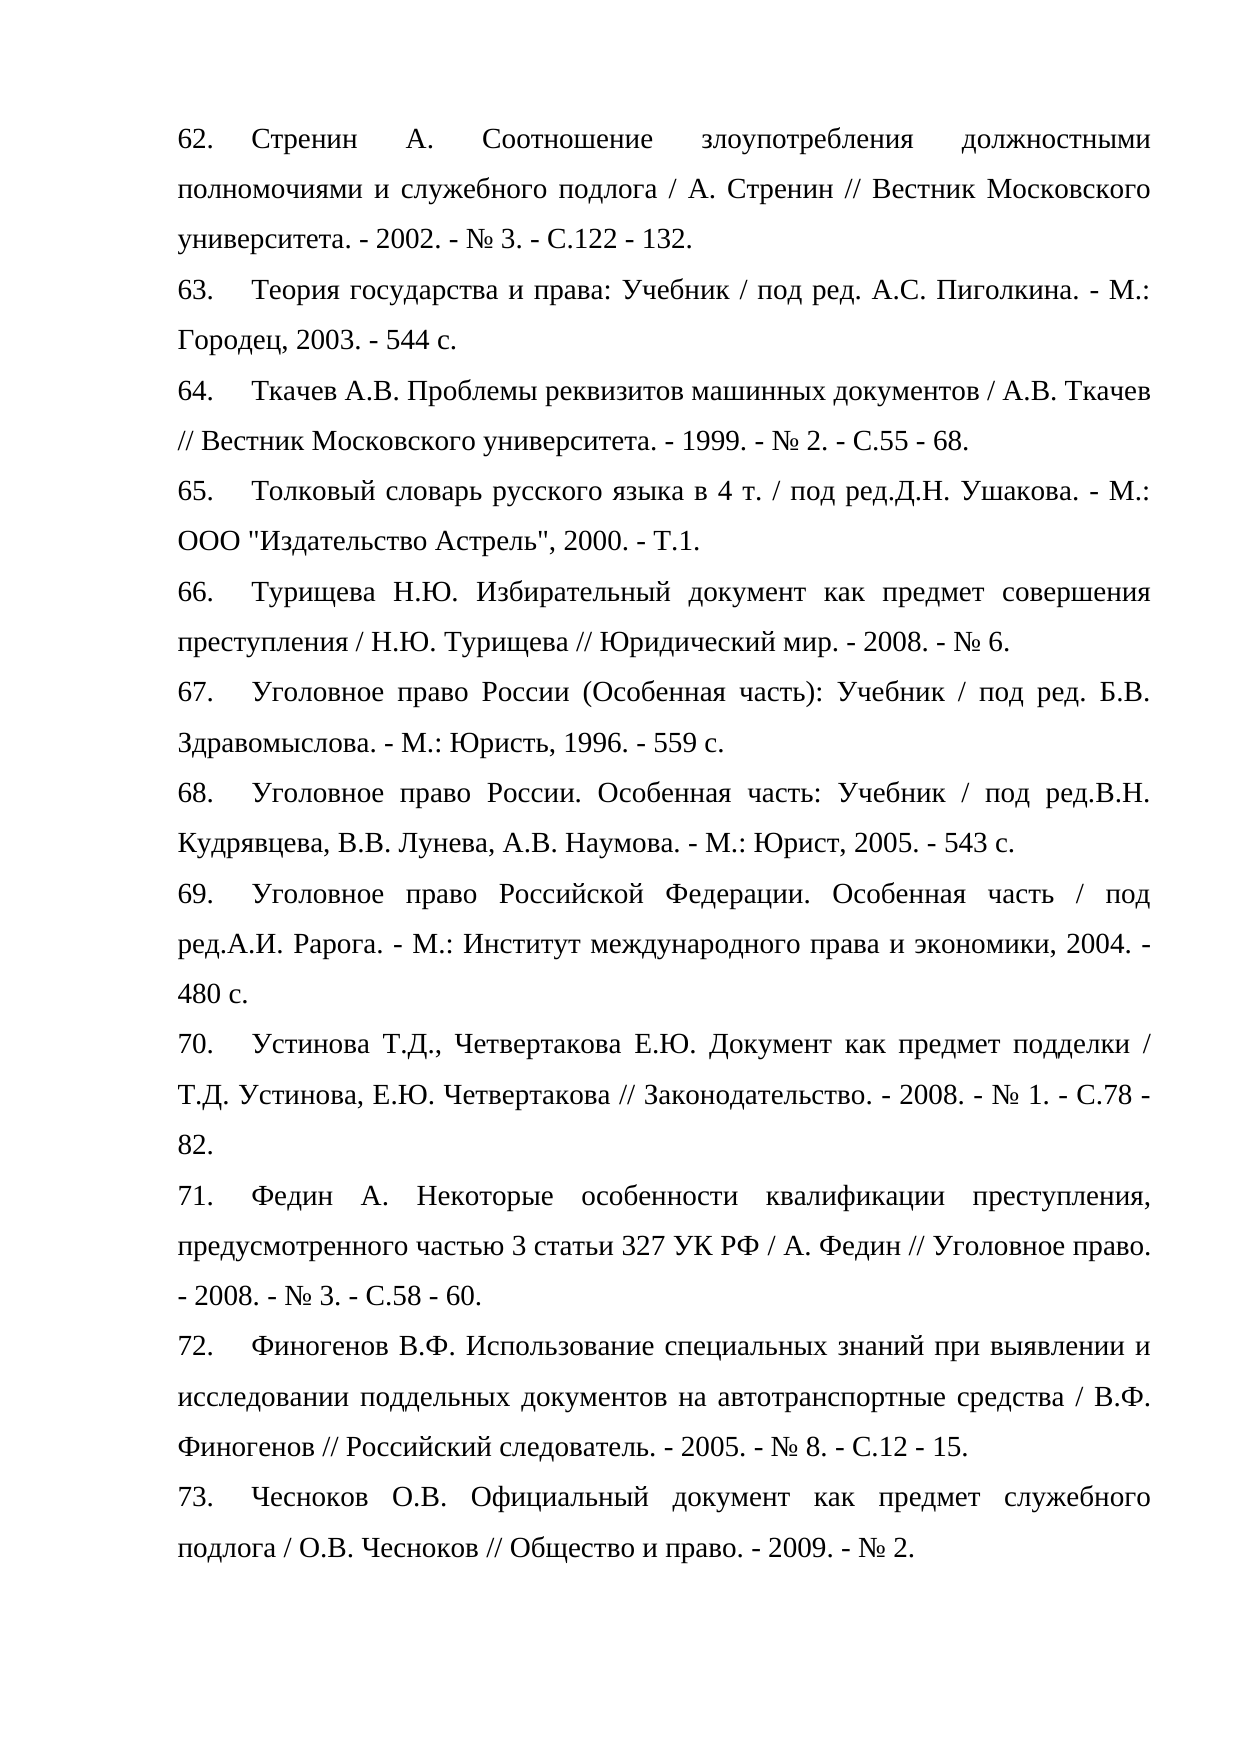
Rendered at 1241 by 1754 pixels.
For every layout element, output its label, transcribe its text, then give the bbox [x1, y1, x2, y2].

text Чесноков О.В. Официальный документ как предмет служебного подлога / О.В. Чесноков // Общество и право. - 2009. - № 2. [177, 1479, 1152, 1563]
text Устинова Т.Д., Четвертакова Е.Ю. Документ как предмет подделки / Т.Д. Устинова, Е.Ю. Четвертакова // Законодательство. - 2008. - № 1. - С.78 - 82. [177, 1027, 1152, 1161]
text Уголовное право Российской Федерации. Особенная часть / под ред.А.И. Рарога. - М.: Институт международного права и экономики, 2004. - 480 с. [177, 876, 1152, 1010]
text Стренин А. Соотношение злоупотребления должностными полномочиями и служебного подлога / А. Стренин // Вестник Московского университета. - 2002. - № 3. - С.122 - 132. [177, 121, 1152, 255]
text Финогенов В.Ф. Использование специальных знаний при выявлении и исследовании поддельных документов на автотранспортные средства / В.Ф. Финогенов // Российский следователь. - 2005. - № 8. - С.12 - 15. [177, 1328, 1152, 1463]
text Уголовное право России. Особенная часть: Учебник / под ред.В.Н. Кудрявцева, В.В. Лунева, А.В. Наумова. - М.: Юрист, 2005. - 543 с. [177, 775, 1152, 859]
text Теория государства и права: Учебник / под ред. А.С. Пиголкина. - М.: Городец, 2003. - 544 с. [177, 272, 1152, 356]
text Толковый словарь русского языка в 4 т. / под ред.Д.Н. Ушакова. - М.: ООО "Издательство Астрель", 2000. - Т.1. [177, 473, 1152, 557]
text Ткачев А.В. Проблемы реквизитов машинных документов / А.В. Ткачев // Вестник Московского университета. - 1999. - № 2. - С.55 - 68. [177, 373, 1152, 456]
text Уголовное право России (Особенная часть): Учебник / под ред. Б.В. Здравомыслова. - М.: Юристь, 1996. - 559 с. [177, 674, 1152, 758]
text Федин А. Некоторые особенности квалификации преступления, предусмотренного частью 3 статьи 327 УК РФ / А. Федин // Уголовное право. - 2008. - № 3. - С.58 - 60. [177, 1178, 1152, 1312]
text Турищева Н.Ю. Избирательный документ как предмет совершения преступления / Н.Ю. Турищева // Юридический мир. - 2008. - № 6. [177, 574, 1152, 658]
